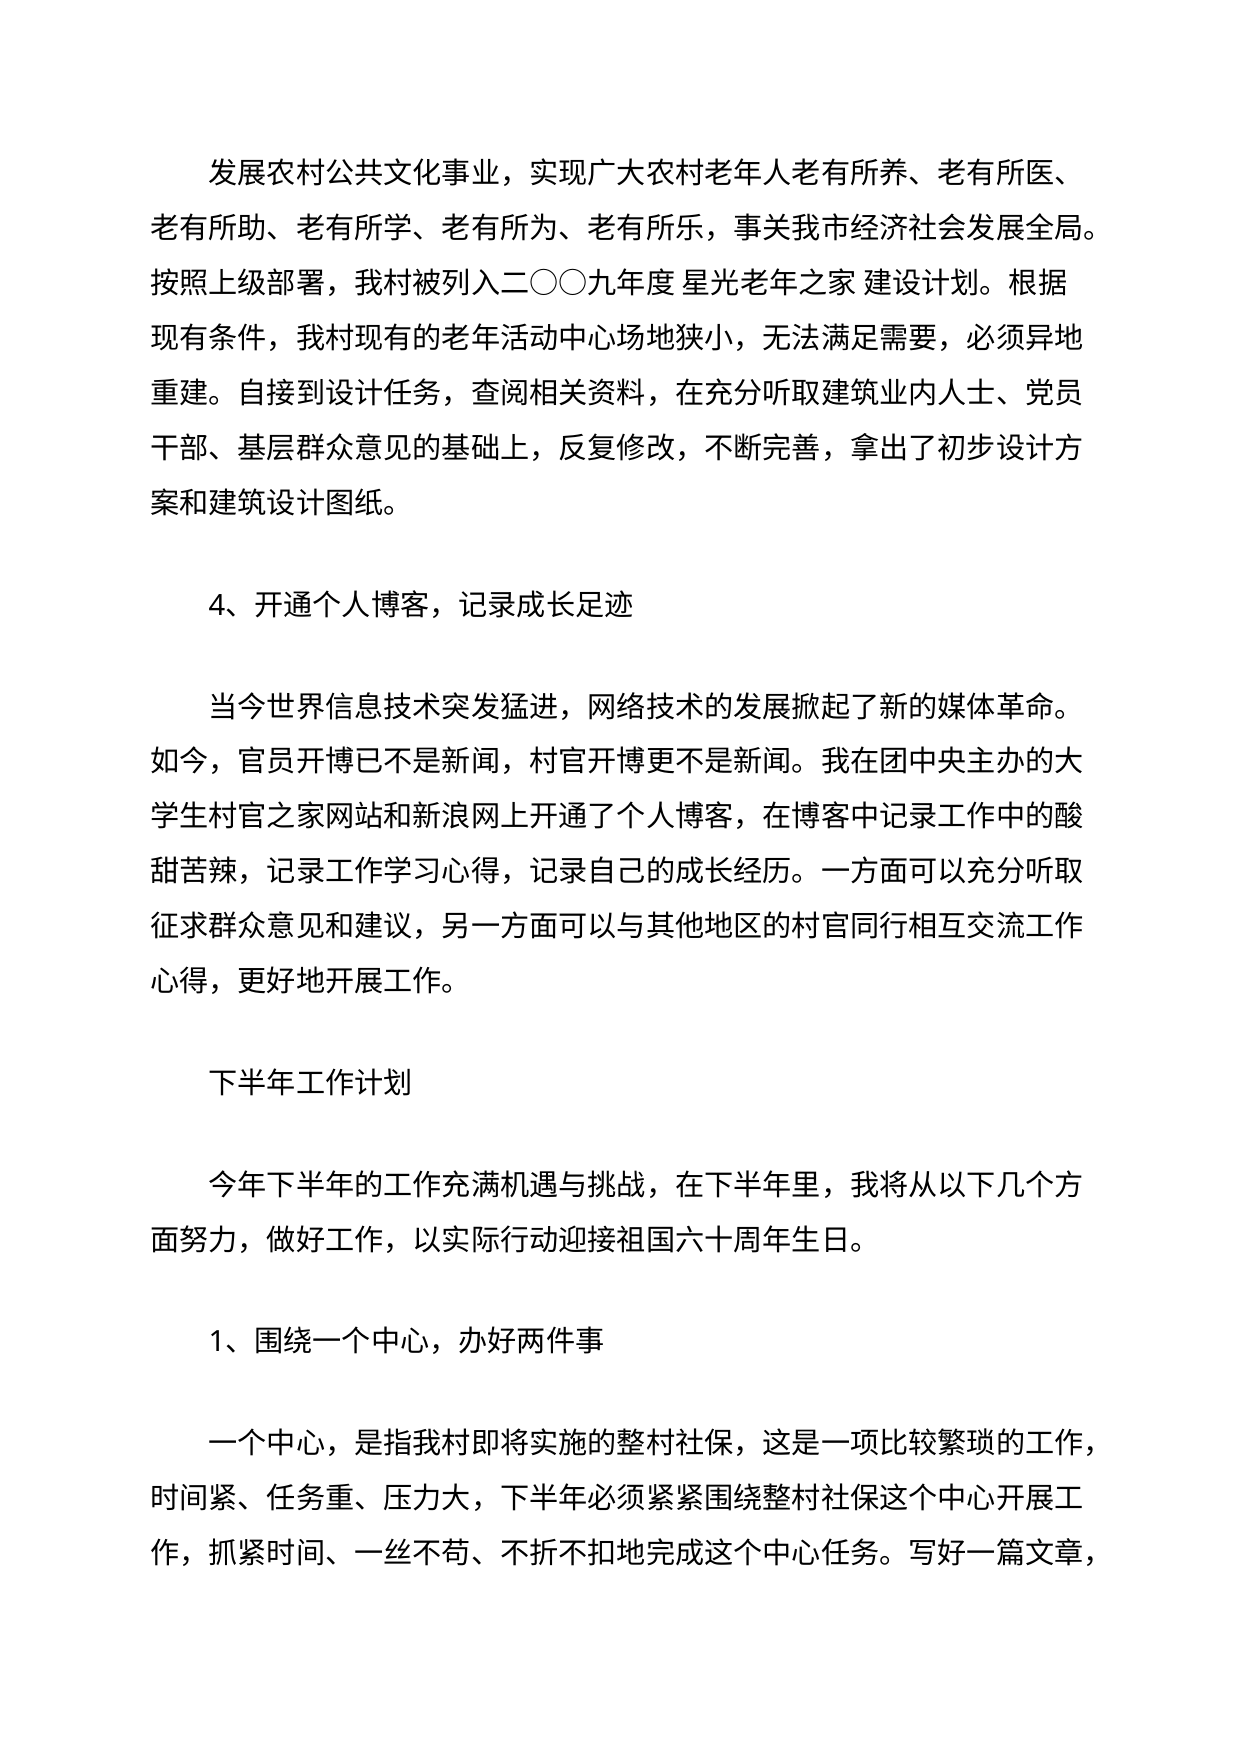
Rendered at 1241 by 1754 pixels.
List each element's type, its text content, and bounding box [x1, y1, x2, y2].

text 下半年工作计划 [150, 1059, 1090, 1102]
text 当今世界信息技术突发猛进，网络技术的发展掀起了新的媒体革命。如今，官员开博已不是新闻，村官开博更不是新闻。我在团中央主办的大学生村官之家网站和新浪网上开通了个人博客，在博客中记录工作中的酸甜苦辣，记录工作学习心得，记录自己的成长经历。一方面可以充分听取征求群众意见和建议，另一方面可以与其他地区的村官同行相互交流工作心得，更好地开展工作。 [150, 683, 1090, 1000]
text 发展农村公共文化事业，实现广大农村老年人老有所养、老有所医、老有所助、老有所学、老有所为、老有所乐，事关我市经济社会发展全局。按照上级部署，我村被列入二○○九年度 星光老年之家 建设计划。根据现有条件，我村现有的老年活动中心场地狭小，无法满足需要，必须异地重建。自接到设计任务，查阅相关资料，在充分听取建筑业内人士、党员干部、基层群众意见的基础上，反复修改，不断完善，拿出了初步设计方案和建筑设计图纸。 [150, 150, 1090, 522]
text 今年下半年的工作充满机遇与挑战，在下半年里，我将从以下几个方面努力，做好工作，以实际行动迎接祖国六十周年生日。 [150, 1161, 1090, 1258]
text 4、开通个人博客，记录成长足迹 [150, 581, 1090, 623]
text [150, 1420, 1090, 1572]
text 1、围绕一个中心，办好两件事 [150, 1318, 1090, 1360]
